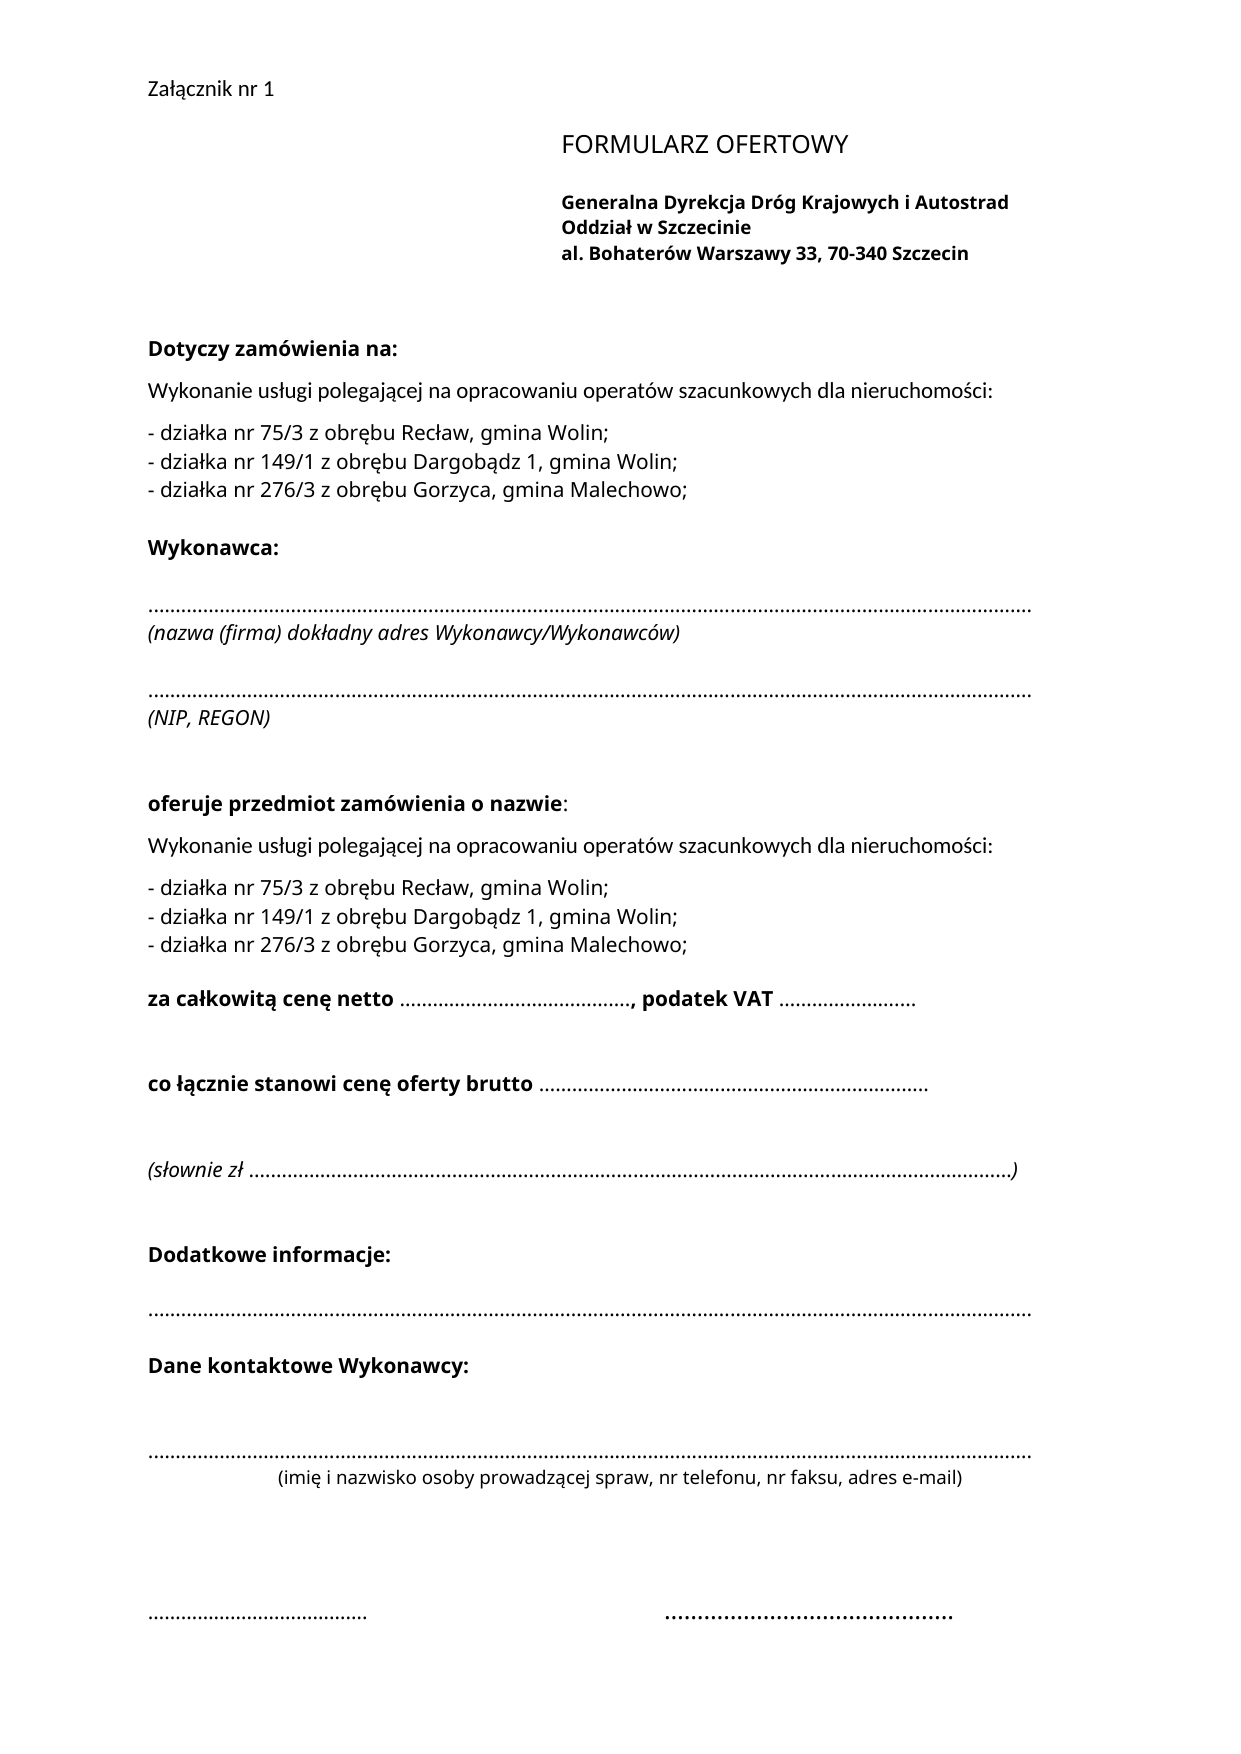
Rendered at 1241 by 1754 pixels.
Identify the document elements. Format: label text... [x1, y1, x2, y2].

text - działka nr 276/3 z obrębu Gorzyca, gmina Malechowo; [148, 475, 1092, 504]
text Dodatkowe informacje: [148, 1240, 1092, 1269]
text …………………………………. …………………………………….. [148, 1592, 1092, 1626]
text - działka nr 276/3 z obrębu Gorzyca, gmina Malechowo; [148, 930, 1092, 959]
text .……………………………………………………………………………………………………………………………………………. [148, 675, 1092, 703]
text - działka nr 149/1 z obrębu Dargobądz 1, gmina Wolin; [148, 447, 1092, 475]
text oferuje przedmiot zamówienia o nazwie: [148, 789, 1092, 817]
text Dane kontaktowe Wykonawcy: [148, 1351, 1092, 1379]
text (nazwa (firma) dokładny adres Wykonawcy/Wykonawców) [148, 618, 1092, 647]
text - działka nr 75/3 z obrębu Recław, gmina Wolin; [148, 418, 1092, 447]
text (NIP, REGON) [148, 703, 1092, 732]
text FORMULARZ OFERTOWY [561, 127, 1092, 161]
text - działka nr 75/3 z obrębu Recław, gmina Wolin; [148, 873, 1092, 902]
text (słownie zł .…………………………………………………………………………………………………………………………) [148, 1155, 1092, 1183]
text Dotyczy zamówienia na: [148, 334, 1092, 362]
text .……………………………………………………………………………………………………………………………………………. [148, 1436, 1092, 1465]
text Oddział w Szczecinie [561, 214, 1092, 240]
text co łącznie stanowi cenę oferty brutto …………………………………………………………….. [148, 1069, 1092, 1098]
text .……………………………………………………………………………………………………………………………………………. [148, 590, 1092, 618]
text (imię i nazwisko osoby prowadzącej spraw, nr telefonu, nr faksu, adres e-mail) [148, 1465, 1092, 1490]
text Wykonawca: [148, 533, 1092, 561]
text Generalna Dyrekcja Dróg Krajowych i Autostrad [561, 189, 1092, 214]
text - działka nr 149/1 z obrębu Dargobądz 1, gmina Wolin; [148, 902, 1092, 930]
text za całkowitą cenę netto …………………..………………., podatek VAT ………………….... [148, 984, 1092, 1013]
text .……………………………………………………………………………………………………………………………………………. [148, 1294, 1092, 1323]
text al. Bohaterów Warszawy 33, 70-340 Szczecin [561, 240, 1092, 266]
